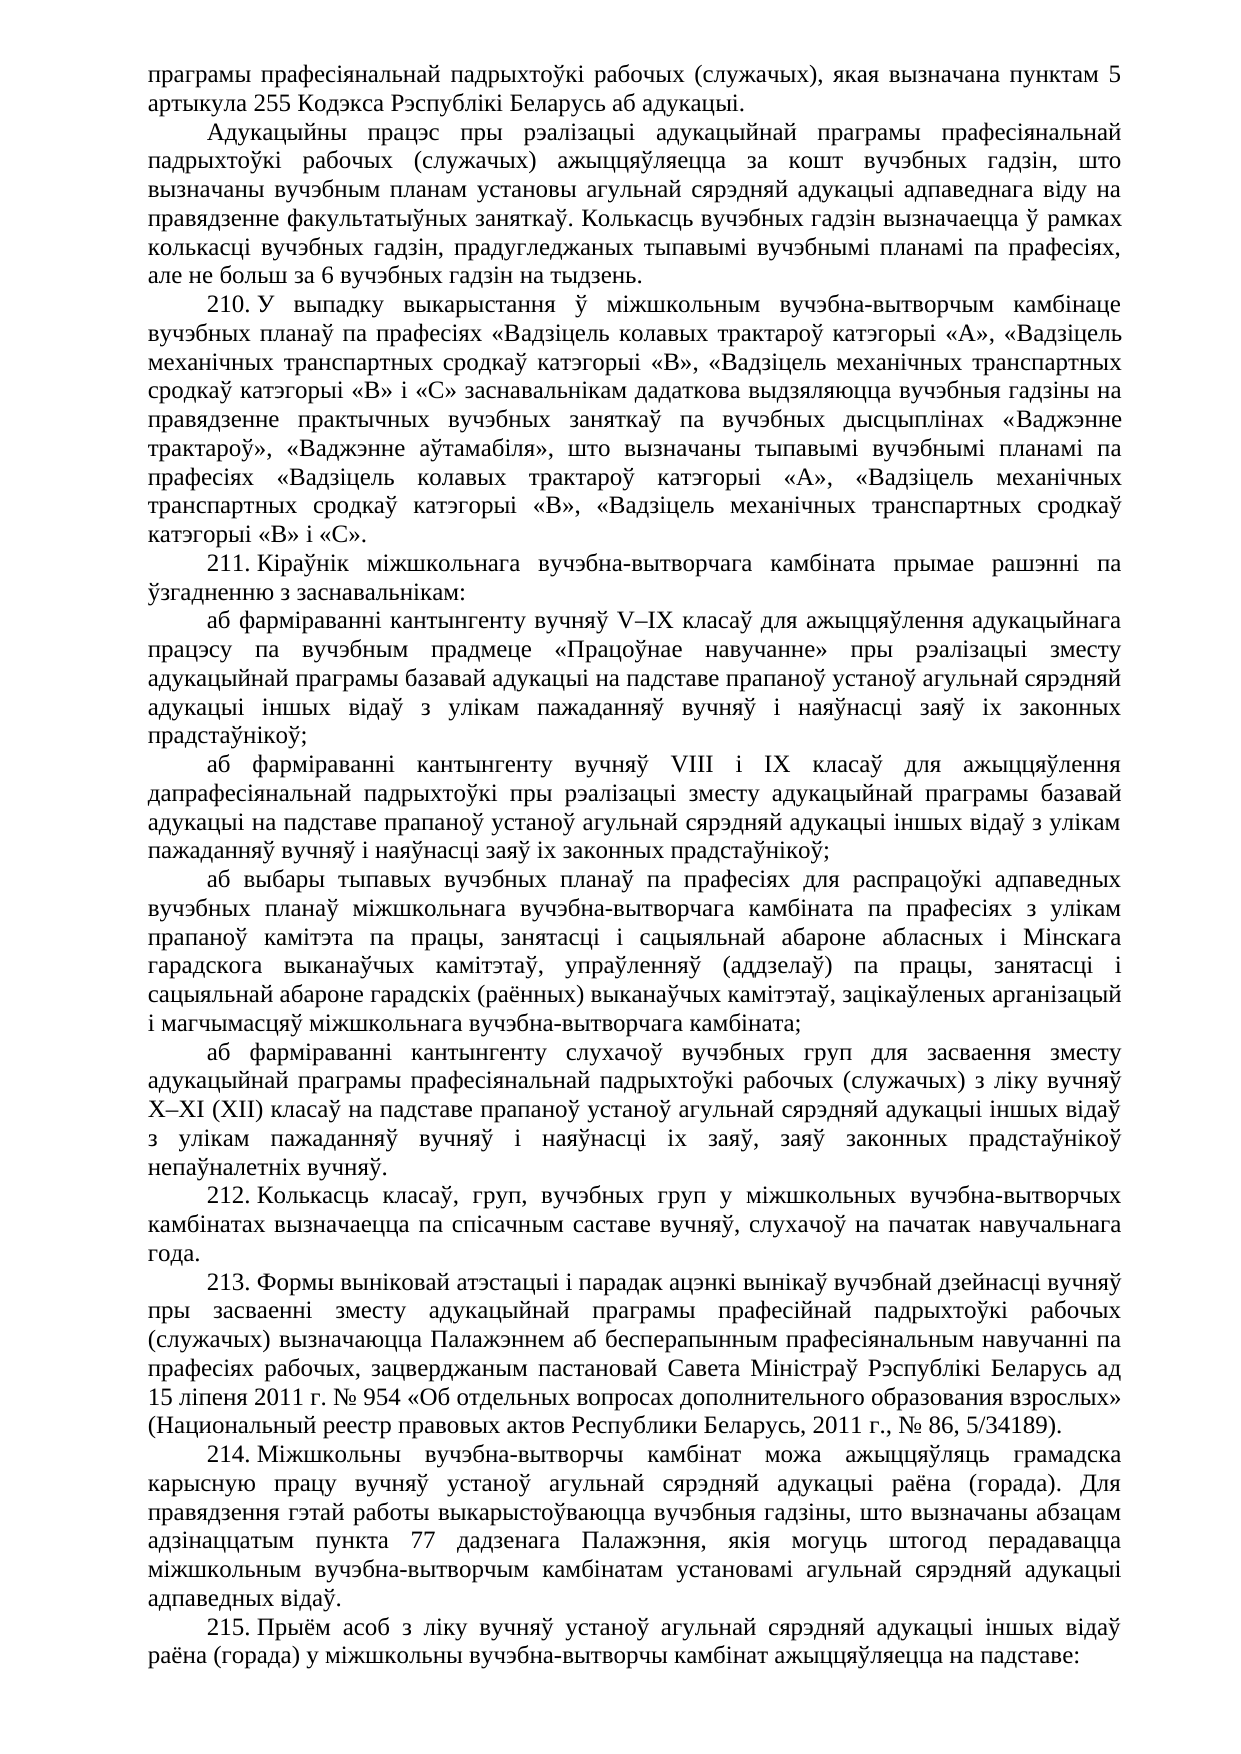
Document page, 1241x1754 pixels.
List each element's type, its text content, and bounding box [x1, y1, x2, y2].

text 210. У выпадку выкарыстання ў міжшкольным вучэбна-вытворчым камбінаце вучэбных планаў па прафесіях «Вадзіцель колавых трактароў катэгорыі «А», «Вадзіцель механічных транспартных сродкаў катэгорыі «В», «Вадзіцель механічных транспартных сродкаў катэгорыі «В» і «С» заснавальнікам дадаткова выдзяляюцца вучэбныя гадзіны на правядзенне практычных вучэбных заняткаў па вучэбных дысцыплінах «Ваджэнне трактароў», «Ваджэнне аўтамабіля», што вызначаны тыпавымі вучэбнымі планамі па прафесіях «Вадзіцель колавых трактароў катэгорыі «А», «Вадзіцель механічных транспартных сродкаў катэгорыі «В», «Вадзіцель механічных транспартных сродкаў катэгорыі «В» і «С». [148, 289, 1122, 548]
text 211. Кіраўнік міжшкольнага вучэбна-вытворчага камбіната прымае рашэнні па ўзгадненню з заснавальнікам: [148, 548, 1122, 605]
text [148, 59, 1122, 117]
text 213. Формы выніковай атэстацыі і парадак ацэнкі вынікаў вучэбнай дзейнасці вучняў пры засваенні зместу адукацыйнай праграмы прафесійнай падрыхтоўкі рабочых (служачых) вызначаюцца Палажэннем аб бесперапынным прафесіянальным навучанні па прафесіях рабочых, зацверджаным пастановай Савета Міністраў Рэспублікі Беларусь ад 15 ліпеня 2011 г. № 954 «Об отдельных вопросах дополнительного образования взрослых» (Национальный реестр правовых актов Республики Беларусь, 2011 г., № 86, 5/34189). [148, 1267, 1122, 1439]
text аб фарміраванні кантынгенту слухачоў вучэбных груп для засваення зместу адукацыйнай праграмы прафесіянальнай падрыхтоўкі рабочых (служачых) з ліку вучняў Х–ХІ (ХІІ) класаў на падставе прапаноў устаноў агульнай сярэдняй адукацыі іншых відаў з улікам пажаданняў вучняў i наяўнасці іх заяў, заяў законных прадстаўнікоў непаўналетніх вучняў. [148, 1037, 1122, 1180]
text 215. Прыём асоб з ліку вучняў устаноў агульнай сярэдняй адукацыі іншых відаў раёна (горада) у міжшкольны вучэбна-вытворчы камбінат ажыццяўляецца на падставе: [148, 1612, 1122, 1669]
text 212. Колькасць класаў, груп, вучэбных груп у міжшкольных вучэбна-вытворчых камбінатах вызначаецца па спісачным саставе вучняў, слухачоў на пачатак навучальнага года. [148, 1180, 1122, 1267]
text Адукацыйны працэс пры рэалізацыі адукацыйнай праграмы прафесіянальнай падрыхтоўкі рабочых (служачых) ажыццяўляецца за кошт вучэбных гадзін, што вызначаны вучэбным планам установы агульнай сярэдняй адукацыі адпаведнага віду на правядзенне факультатыўных заняткаў. Колькасць вучэбных гадзін вызначаецца ў рамках колькасці вучэбных гадзін, прадугледжаных тыпавымі вучэбнымі планамі па прафесіях, але не больш за 6 вучэбных гадзін на тыдзень. [148, 117, 1122, 289]
text аб фарміраванні кантынгенту вучняў VІІІ і IX класаў для ажыццяўлення дапрафесiянальнай падрыхтоўкі пры рэалізацыі зместу адукацыйнай праграмы базавай адукацыі на падставе прапаноў устаноў агульнай сярэдняй адукацыі іншых відаў з улікам пажаданняў вучняў i наяўнасці заяў iх законных прадстаўнікоў; [148, 749, 1122, 864]
text 214. Міжшкольны вучэбна-вытворчы камбінат можа ажыццяўляць грамадска карысную працу вучняў устаноў агульнай сярэдняй адукацыі раёна (горада). Для правядзення гэтай работы выкарыстоўваюцца вучэбныя гадзіны, што вызначаны абзацам адзінаццатым пункта 77 дадзенага Палажэння, якія могуць штогод перадавацца міжшкольным вучэбна-вытворчым камбінатам установамі агульнай сярэдняй адукацыі адпаведных відаў. [148, 1439, 1122, 1612]
text аб фарміраванні кантынгенту вучняў V–IX класаў для ажыццяўлення адукацыйнага працэсу па вучэбным прадмеце «Працоўнае навучанне» пры рэалізацыі зместу адукацыйнай праграмы базавай адукацыі на падставе прапаноў устаноў агульнай сярэдняй адукацыі іншых відаў з улікам пажаданняў вучняў i наяўнасці заяў іх законных прадстаўнікоў; [148, 605, 1122, 749]
text аб выбары тыпавых вучэбных планаў па прафесіях для распрацоўкі адпаведных вучэбных планаў міжшкольнага вучэбна-вытворчага камбіната па прафесіях з улікам прапаноў камітэта па працы, занятасці і сацыяльнай абароне абласных і Мінскага гарадскога выканаўчых камітэтаў, упраўленняў (аддзелаў) па працы, занятасці і сацыяльнай абароне гарадскіх (раённых) выканаўчых камітэтаў, зацікаўленых арганізацый і магчымасцяў міжшкольнага вучэбна-вытворчага камбіната; [148, 864, 1122, 1037]
